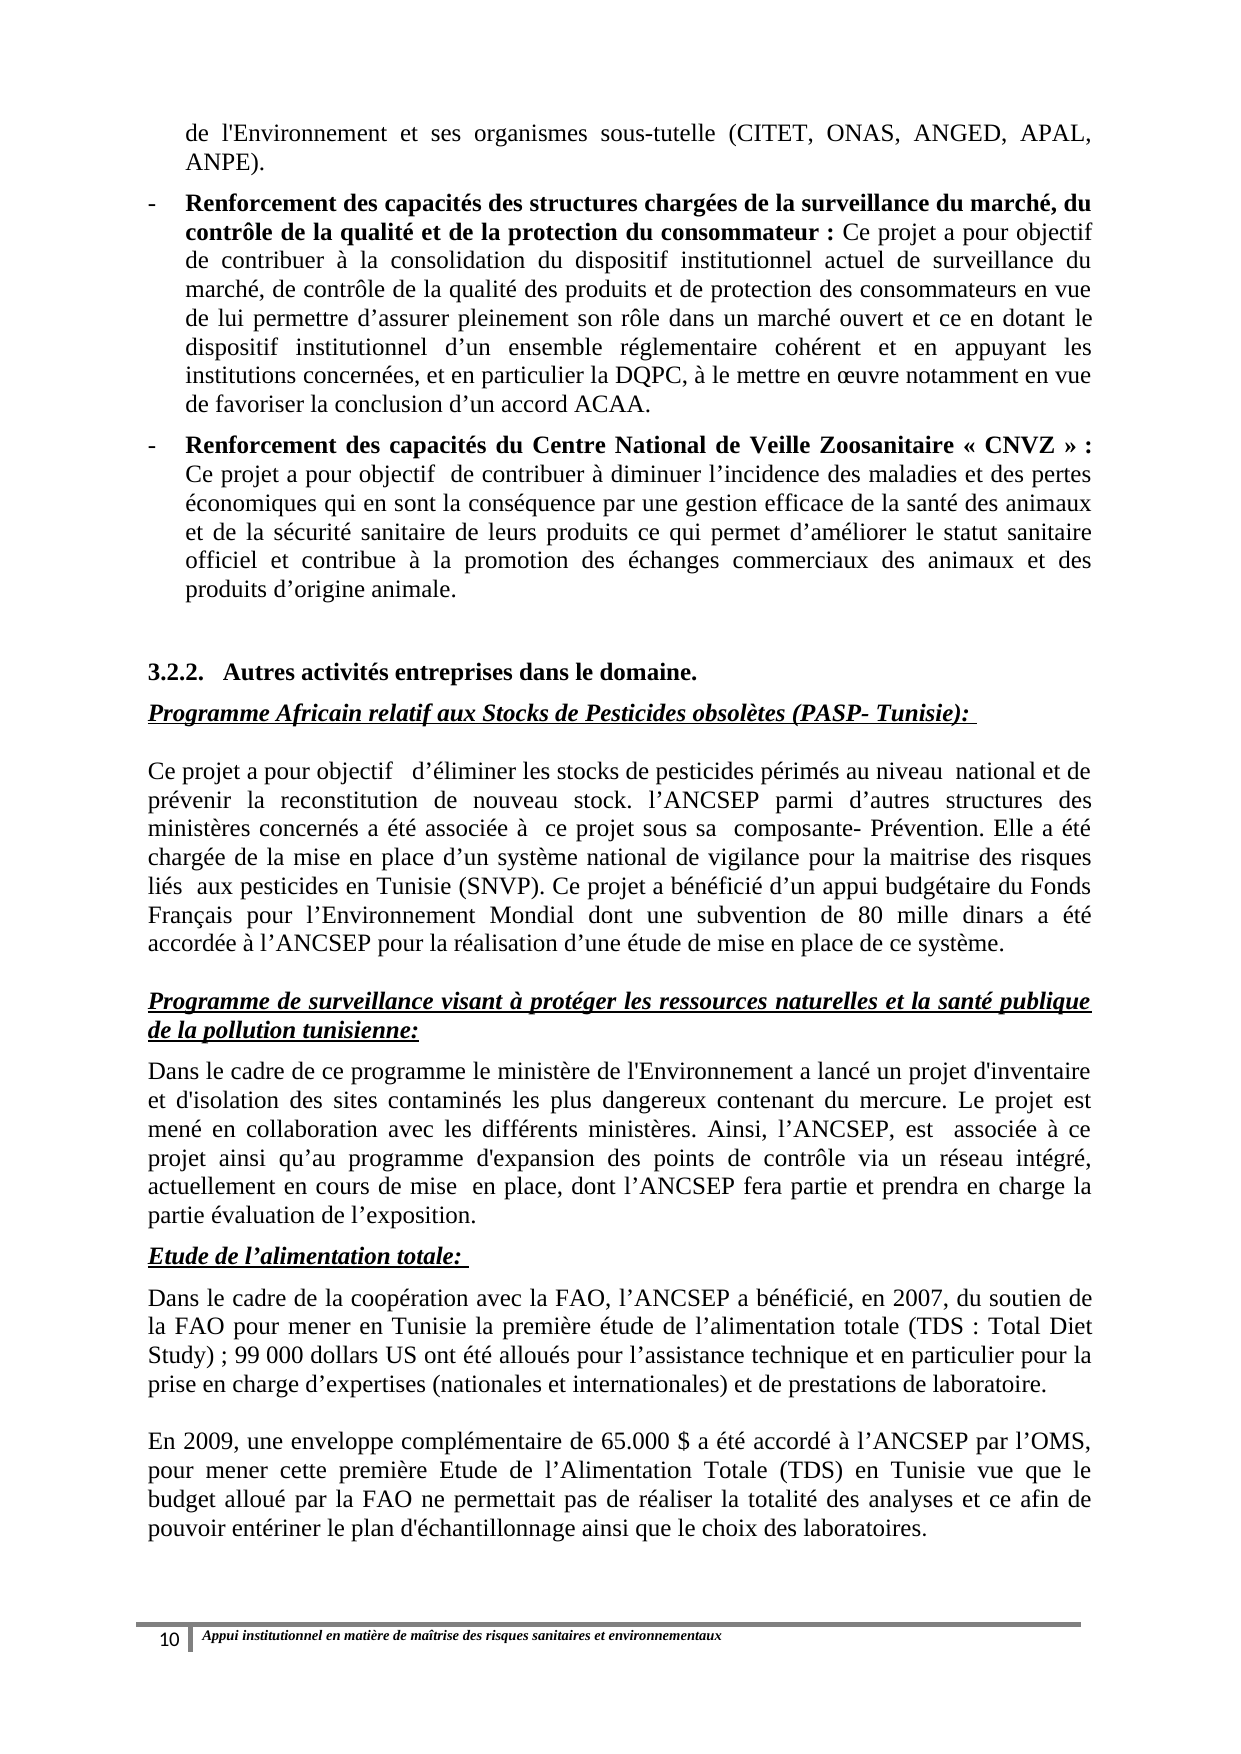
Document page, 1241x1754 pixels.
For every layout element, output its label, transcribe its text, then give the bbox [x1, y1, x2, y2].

text Programme de surveillance visant à protéger les ressources naturelles et la santé publique de la pollution tunisienne: [148, 986, 1092, 1011]
text Ce projet a pour objectif d’éliminer les stocks de pesticides périmés au niveau national et de prévenir la reconstitution de nouveau stock. l’ANCSEP parmi d’autres structures des ministères concernés a été associée à ce projet sous sa composante- Prévention. Elle a été chargée de la mise en place d’un système national de vigilance pour la maitrise des risques liés aux pesticides en Tunisie (SNVP). Ce projet a bénéficié d’un appui budgétaire du Fonds Français pour l’Environnement Mondial dont une subvention de 80 mille dinars a été accordée à l’ANCSEP pour la réalisation d’une étude de mise en place de ce système. [148, 756, 1092, 957]
text Programme de surveillance visant à protéger les ressources naturelles et la santé publique de la pollution tunisienne: [148, 1013, 1092, 1044]
text Programme Africain relatif aux Stocks de Pesticides obsolètes (PASP- Tunisie): [148, 698, 1092, 727]
list Renforcement des capacités des structures chargées de la surveillance du marché, du contrôle de la qualité et de la protection du consommateur : Ce projet a pour objectif de contribuer à la consolidation du dispositif institutionnel actuel de surveillance du marché, de contrôle de la qualité des produits et de protection des consommateurs en vue de lui permettre d’assurer pleinement son rôle dans un marché ouvert et ce en dotant le dispositif institutionnel d’un ensemble réglementaire cohérent et en appuyant les institutions concernées, et en particulier la DQPC, à le mettre en œuvre notamment en vue de favoriser la conclusion d’un accord ACAA. [148, 188, 1092, 418]
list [148, 118, 1092, 176]
list Autres activités entreprises dans le domaine. [148, 657, 1092, 686]
list Dans le cadre de la coopération avec la FAO, l’ANCSEP a bénéficié, en 2007, du soutien de la FAO pour mener en Tunisie la première étude de l’alimentation totale (TDS : Total Diet Study) ; 99 000 dollars US ont été alloués pour l’assistance technique et en particulier pour la prise en charge d’expertises (nationales et internationales) et de prestations de laboratoire. [148, 1283, 1092, 1398]
text Etude de l’alimentation totale: [148, 1241, 1092, 1270]
text Dans le cadre de ce programme le ministère de l'Environnement a lancé un projet d'inventaire et d'isolation des sites contaminés les plus dangereux contenant du mercure. Le projet est mené en collaboration avec les différents ministères. Ainsi, l’ANCSEP, est associée à ce projet ainsi qu’au programme d'expansion des points de contrôle via un réseau intégré, actuellement en cours de mise en place, dont l’ANCSEP fera partie et prendra en charge la partie évaluation de l’exposition. [148, 1056, 1092, 1229]
list En 2009, une enveloppe complémentaire de 65.000 $ a été accordé à l’ANCSEP par l’OMS, pour mener cette première Etude de l’Alimentation Totale (TDS) en Tunisie vue que le budget alloué par la FAO ne permettait pas de réaliser la totalité des analyses et ce afin de pouvoir entériner le plan d'échantillonnage ainsi que le choix des laboratoires. [148, 1426, 1092, 1542]
list Renforcement des capacités du Centre National de Veille Zoosanitaire « CNVZ » : Ce projet a pour objectif de contribuer à diminuer l’incidence des maladies et des pertes économiques qui en sont la conséquence par une gestion efficace de la santé des animaux et de la sécurité sanitaire de leurs produits ce qui permet d’améliorer le statut sanitaire officiel et contribue à la promotion des échanges commerciaux des animaux et des produits d’origine animale. [148, 431, 1092, 603]
